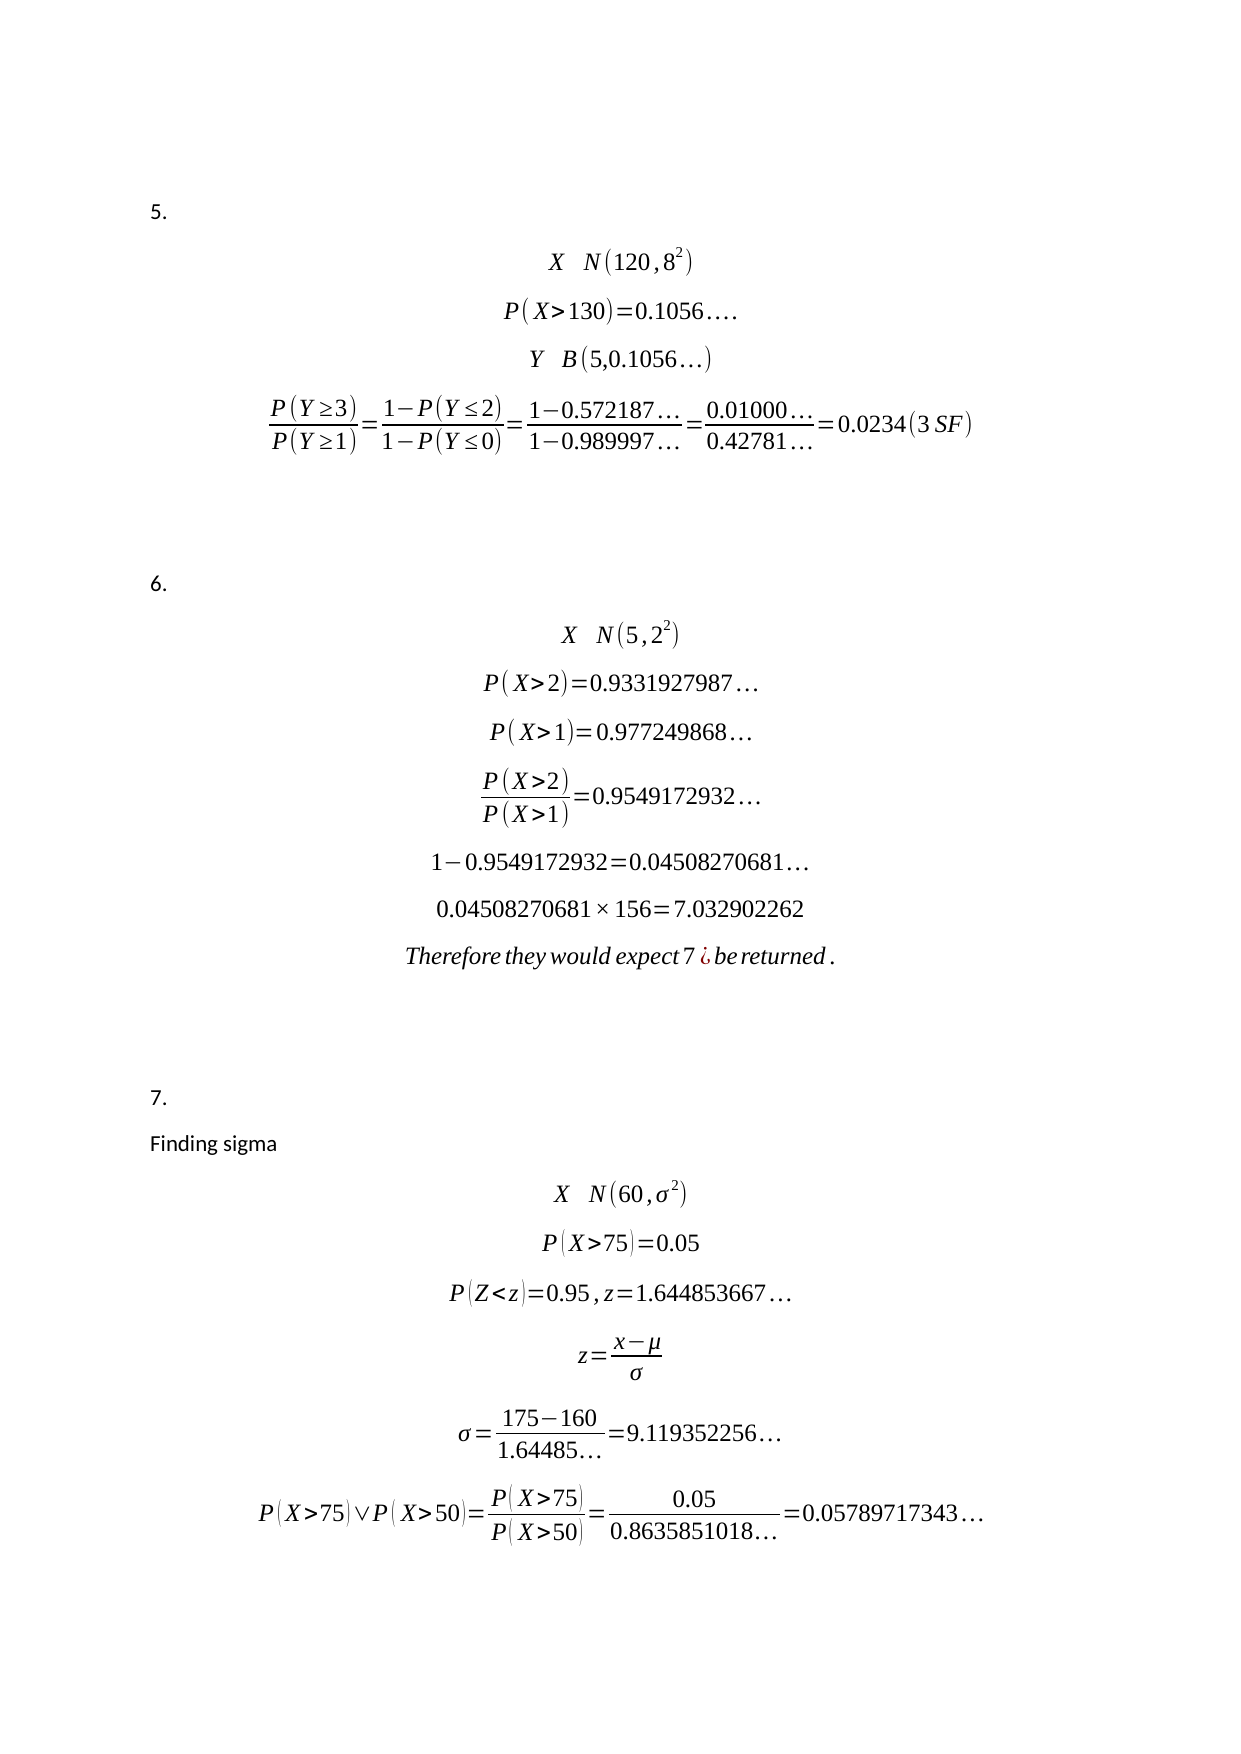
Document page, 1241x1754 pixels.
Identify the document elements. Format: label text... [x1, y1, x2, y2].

text 7. [150, 1083, 1090, 1111]
text 6. [150, 569, 1090, 597]
text Finding sigma [150, 1129, 1090, 1158]
text 5. [150, 197, 1090, 225]
